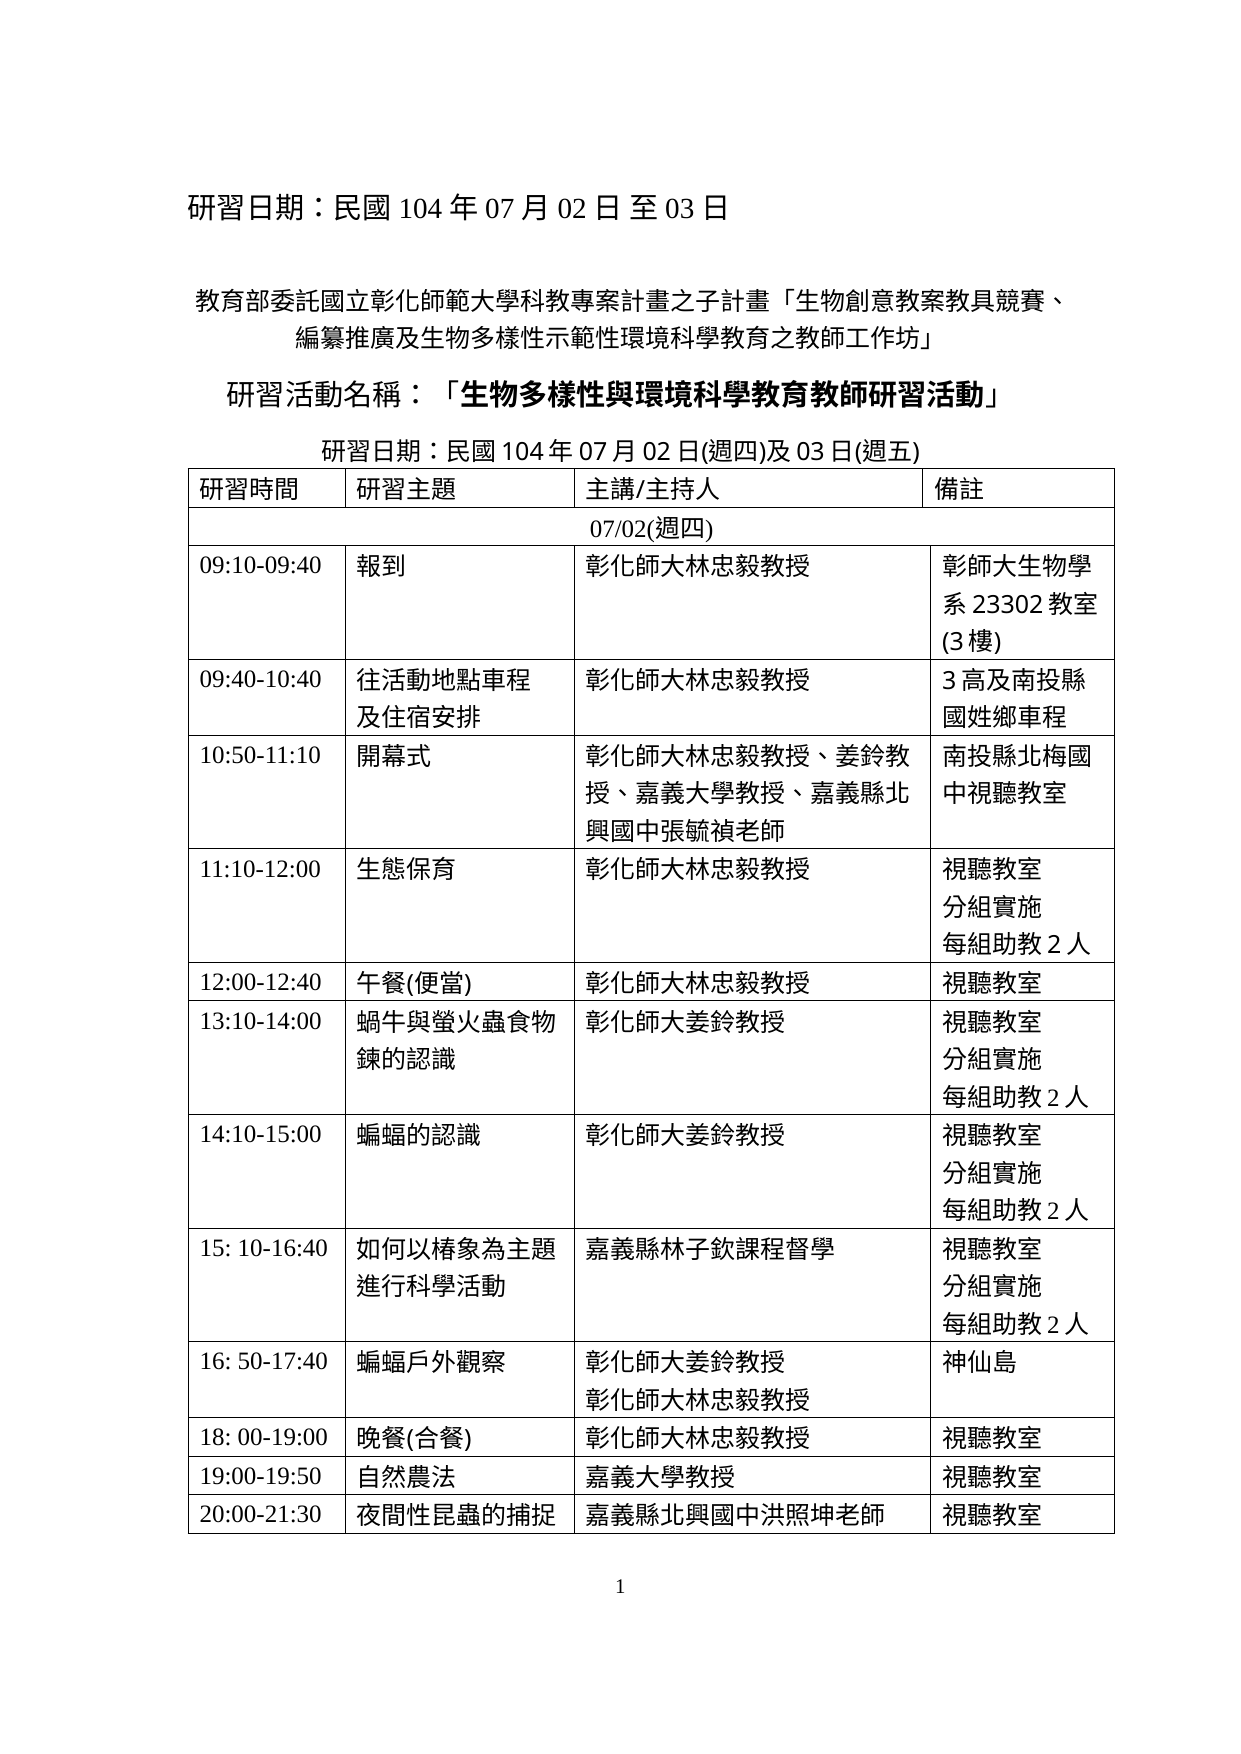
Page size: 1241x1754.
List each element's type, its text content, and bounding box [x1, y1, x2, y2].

table_cell 彰化師大林忠毅教授 [575, 963, 930, 1000]
table_cell 20:00-21:30 [189, 1495, 345, 1533]
table_cell 視聽教室 [931, 1495, 1114, 1533]
table_cell 蝙蝠的認識 [346, 1115, 574, 1227]
table_cell 15: 10-16:40 [189, 1229, 345, 1341]
text 研習日期：民國104年07月02日(週四)及03日(週五) [187, 431, 1053, 468]
table_cell 午餐(便當) [346, 963, 574, 1000]
table_cell 南投縣北梅國中視聽教室 [931, 736, 1114, 848]
table_cell 彰化師大林忠毅教授 [575, 849, 930, 962]
table_cell 蝸牛與螢火蟲食物鍊的認識 [346, 1001, 574, 1114]
table_cell 嘉義縣林子欽課程督學 [575, 1229, 930, 1341]
table_cell 09:10-09:40 [189, 546, 345, 659]
table_cell 10:50-11:10 [189, 736, 345, 848]
table_cell 報到 [346, 546, 574, 659]
table_cell 彰化師大林忠毅教授 [575, 546, 930, 659]
table_cell 彰師大生物學系23302教室 (3樓) [931, 546, 1114, 659]
table_cell 視聽教室 [931, 963, 1114, 1000]
table_cell 視聽教室 分組實施 每組助教2人 [931, 1229, 1114, 1341]
table_cell 19:00-19:50 [189, 1457, 345, 1494]
table_cell 3高及南投縣國姓鄉車程 [931, 660, 1114, 735]
table_cell 視聽教室 分組實施 每組助教2人 [931, 1001, 1114, 1114]
table_cell 彰化師大林忠毅教授 [575, 660, 930, 735]
table_cell 彰化師大林忠毅教授 [575, 1418, 930, 1456]
table_cell 視聽教室 [931, 1418, 1114, 1456]
table_cell 09:40-10:40 [189, 660, 345, 735]
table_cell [575, 1495, 930, 1533]
table_cell 彰化師大姜鈴教授 [575, 1001, 930, 1114]
table_cell 16: 50-17:40 [189, 1342, 345, 1417]
text 教育部委託國立彰化師範大學科教專案計畫之子計畫「生物創意教案教具競賽、編纂推廣及生物多樣性示範性環境科學教育之教師工作坊」 [187, 281, 1053, 356]
table_cell 夜間性昆蟲的捕捉與認識 [346, 1495, 574, 1533]
table_cell 視聽教室 分組實施 每組助教2人 [931, 849, 1114, 962]
table_cell 開幕式 [346, 736, 574, 848]
table_cell 神仙島 [931, 1342, 1114, 1417]
table_cell 13:10-14:00 [189, 1001, 345, 1114]
table_cell 彰化師大姜鈴教授 彰化師大林忠毅教授 [575, 1342, 930, 1417]
table_header 主講/主持人 [575, 469, 922, 507]
table_cell 生態保育 [346, 849, 574, 962]
table_cell 晚餐(合餐) [346, 1418, 574, 1456]
table_cell 自然農法 [346, 1457, 574, 1494]
table_header 研習時間 [189, 469, 345, 507]
table_cell 視聽教室 [931, 1457, 1114, 1494]
text 研習日期：民國 104 年 07 月 02 日 至 03 日 [187, 168, 1053, 243]
table_cell 彰化師大姜鈴教授 [575, 1115, 930, 1227]
table_cell 07/02(週四) [189, 508, 1114, 545]
table_cell 往活動地點車程 及住宿安排 [346, 660, 574, 735]
text 研習活動名稱：「生物多樣性與環境科學教育教師研習活動」 [187, 356, 1053, 431]
table_cell 視聽教室 分組實施 每組助教2人 [931, 1115, 1114, 1227]
table_cell 12:00-12:40 [189, 963, 345, 1000]
table_header 研習主題 [346, 469, 574, 507]
table_header 備註 [923, 469, 1114, 507]
table_cell 彰化師大林忠毅教授、姜鈴教授、嘉義大學教授、嘉義縣北興國中張毓禎老師 [575, 736, 930, 848]
table_cell 如何以椿象為主題進行科學活動 [346, 1229, 574, 1341]
table_cell 18: 00-19:00 [189, 1418, 345, 1456]
table_cell 蝙蝠戶外觀察 [346, 1342, 574, 1417]
table_cell 14:10-15:00 [189, 1115, 345, 1227]
table_cell 11:10-12:00 [189, 849, 345, 962]
table_cell 嘉義大學教授 [575, 1457, 930, 1494]
